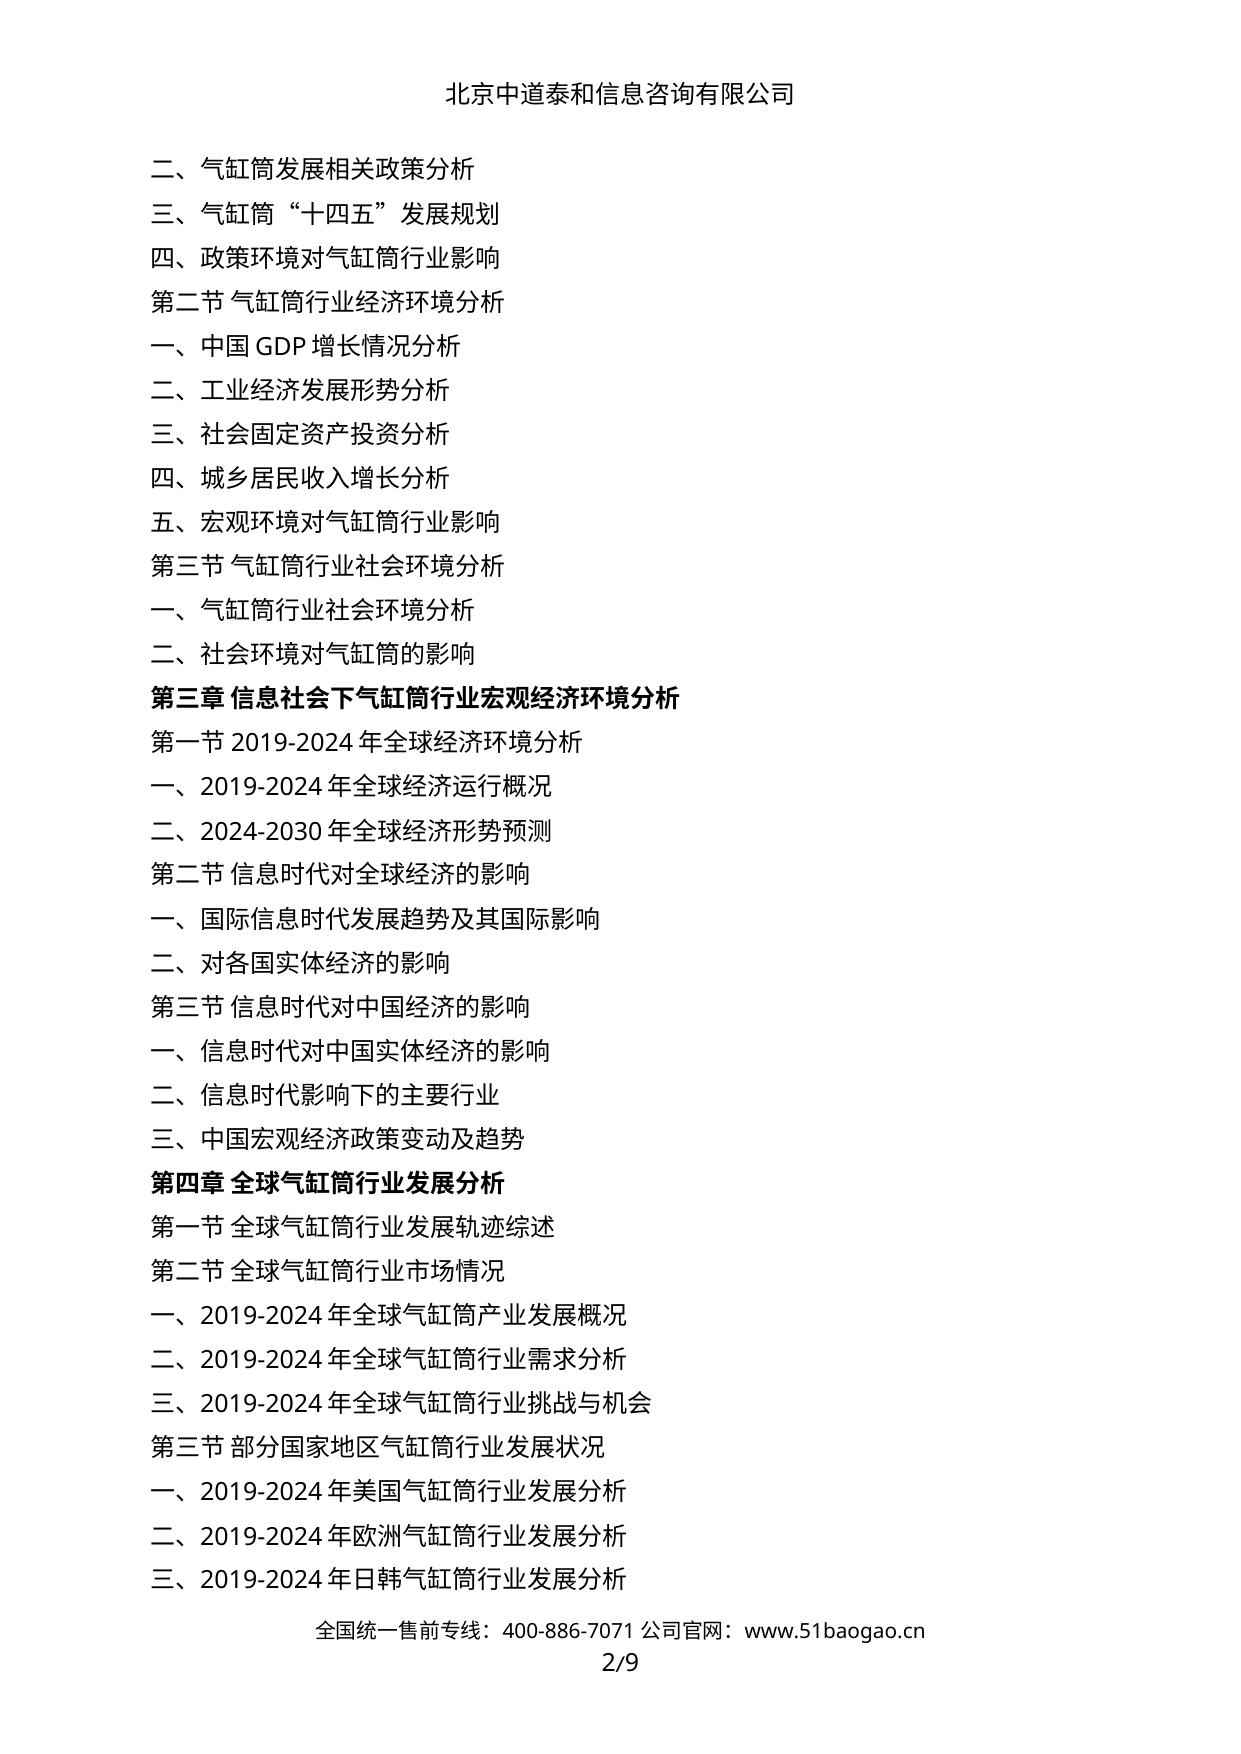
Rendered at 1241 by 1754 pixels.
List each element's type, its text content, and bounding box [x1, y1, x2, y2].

text 二、对各国实体经济的影响 [150, 943, 1090, 979]
text 一、信息时代对中国实体经济的影响 [150, 1031, 1090, 1067]
text 第二节 全球气缸筒行业市场情况 [150, 1252, 1090, 1288]
text 第二节 信息时代对全球经济的影响 [150, 855, 1090, 891]
text 第三章 信息社会下气缸筒行业宏观经济环境分析 [150, 679, 1090, 715]
text 二、气缸筒发展相关政策分析 [150, 150, 1090, 186]
text 四、城乡居民收入增长分析 [150, 458, 1090, 495]
text 二、2019-2024年欧洲气缸筒行业发展分析 [150, 1516, 1090, 1552]
text 二、信息时代影响下的主要行业 [150, 1075, 1090, 1112]
text 二、社会环境对气缸筒的影响 [150, 635, 1090, 671]
text 第三节 部分国家地区气缸筒行业发展状况 [150, 1428, 1090, 1464]
text 三、2019-2024年日韩气缸筒行业发展分析 [150, 1560, 1090, 1596]
text 第二节 气缸筒行业经济环境分析 [150, 282, 1090, 318]
text 三、社会固定资产投资分析 [150, 414, 1090, 451]
text 第四章 全球气缸筒行业发展分析 [150, 1163, 1090, 1200]
text 二、2019-2024年全球气缸筒行业需求分析 [150, 1340, 1090, 1376]
text 三、中国宏观经济政策变动及趋势 [150, 1119, 1090, 1156]
text 一、中国GDP增长情况分析 [150, 326, 1090, 362]
text 四、政策环境对气缸筒行业影响 [150, 238, 1090, 274]
text 三、2019-2024年全球气缸筒行业挑战与机会 [150, 1384, 1090, 1420]
text 二、2024-2030年全球经济形势预测 [150, 811, 1090, 847]
text 第一节 全球气缸筒行业发展轨迹综述 [150, 1207, 1090, 1244]
text 三、气缸筒“十四五”发展规划 [150, 194, 1090, 230]
text 五、宏观环境对气缸筒行业影响 [150, 502, 1090, 539]
text 第三节 信息时代对中国经济的影响 [150, 987, 1090, 1023]
text 第一节 2019-2024年全球经济环境分析 [150, 723, 1090, 759]
text 第三节 气缸筒行业社会环境分析 [150, 547, 1090, 583]
text 二、工业经济发展形势分析 [150, 370, 1090, 407]
text 一、国际信息时代发展趋势及其国际影响 [150, 899, 1090, 935]
text 一、2019-2024年全球经济运行概况 [150, 767, 1090, 803]
text 一、气缸筒行业社会环境分析 [150, 591, 1090, 627]
text 一、2019-2024年全球气缸筒产业发展概况 [150, 1296, 1090, 1332]
text 一、2019-2024年美国气缸筒行业发展分析 [150, 1472, 1090, 1508]
